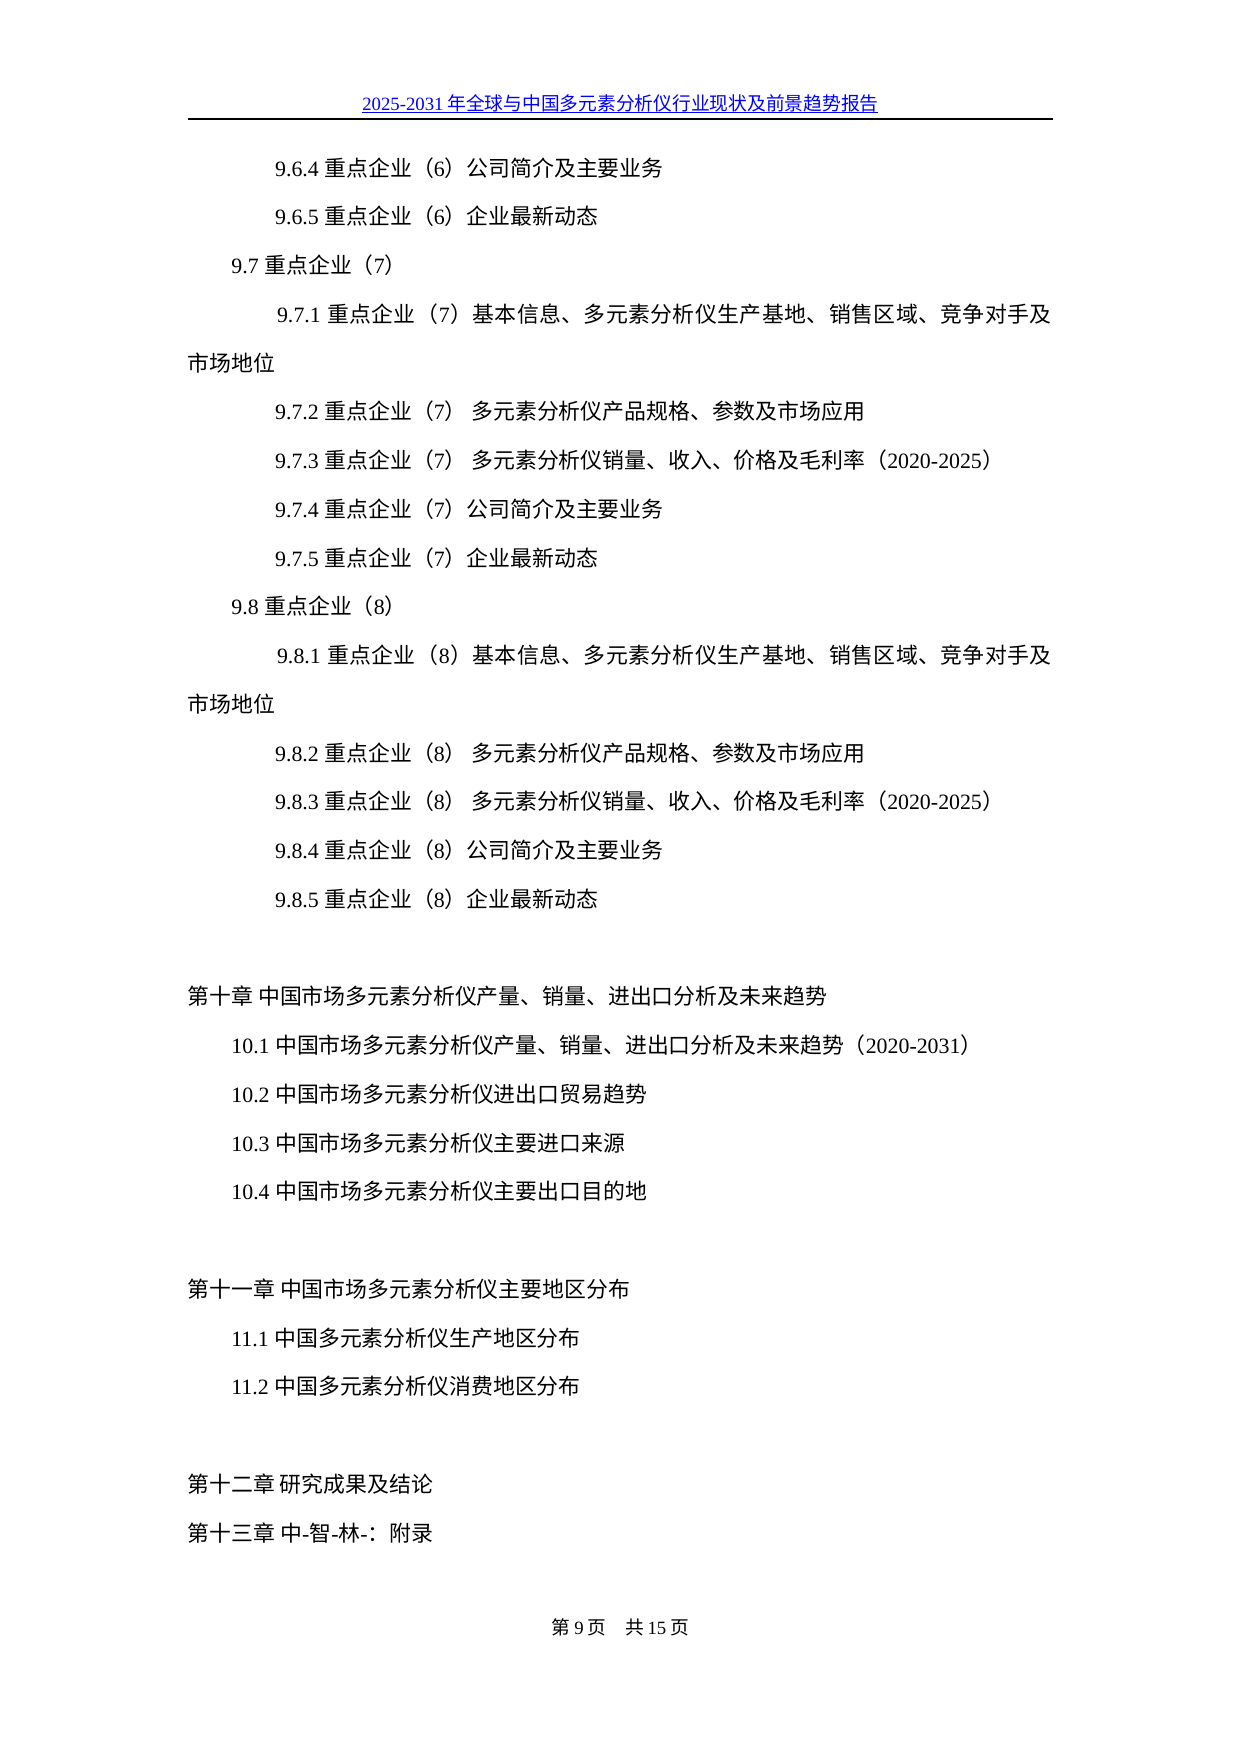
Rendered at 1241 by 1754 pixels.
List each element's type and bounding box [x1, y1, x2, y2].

text [187, 150, 1053, 1548]
